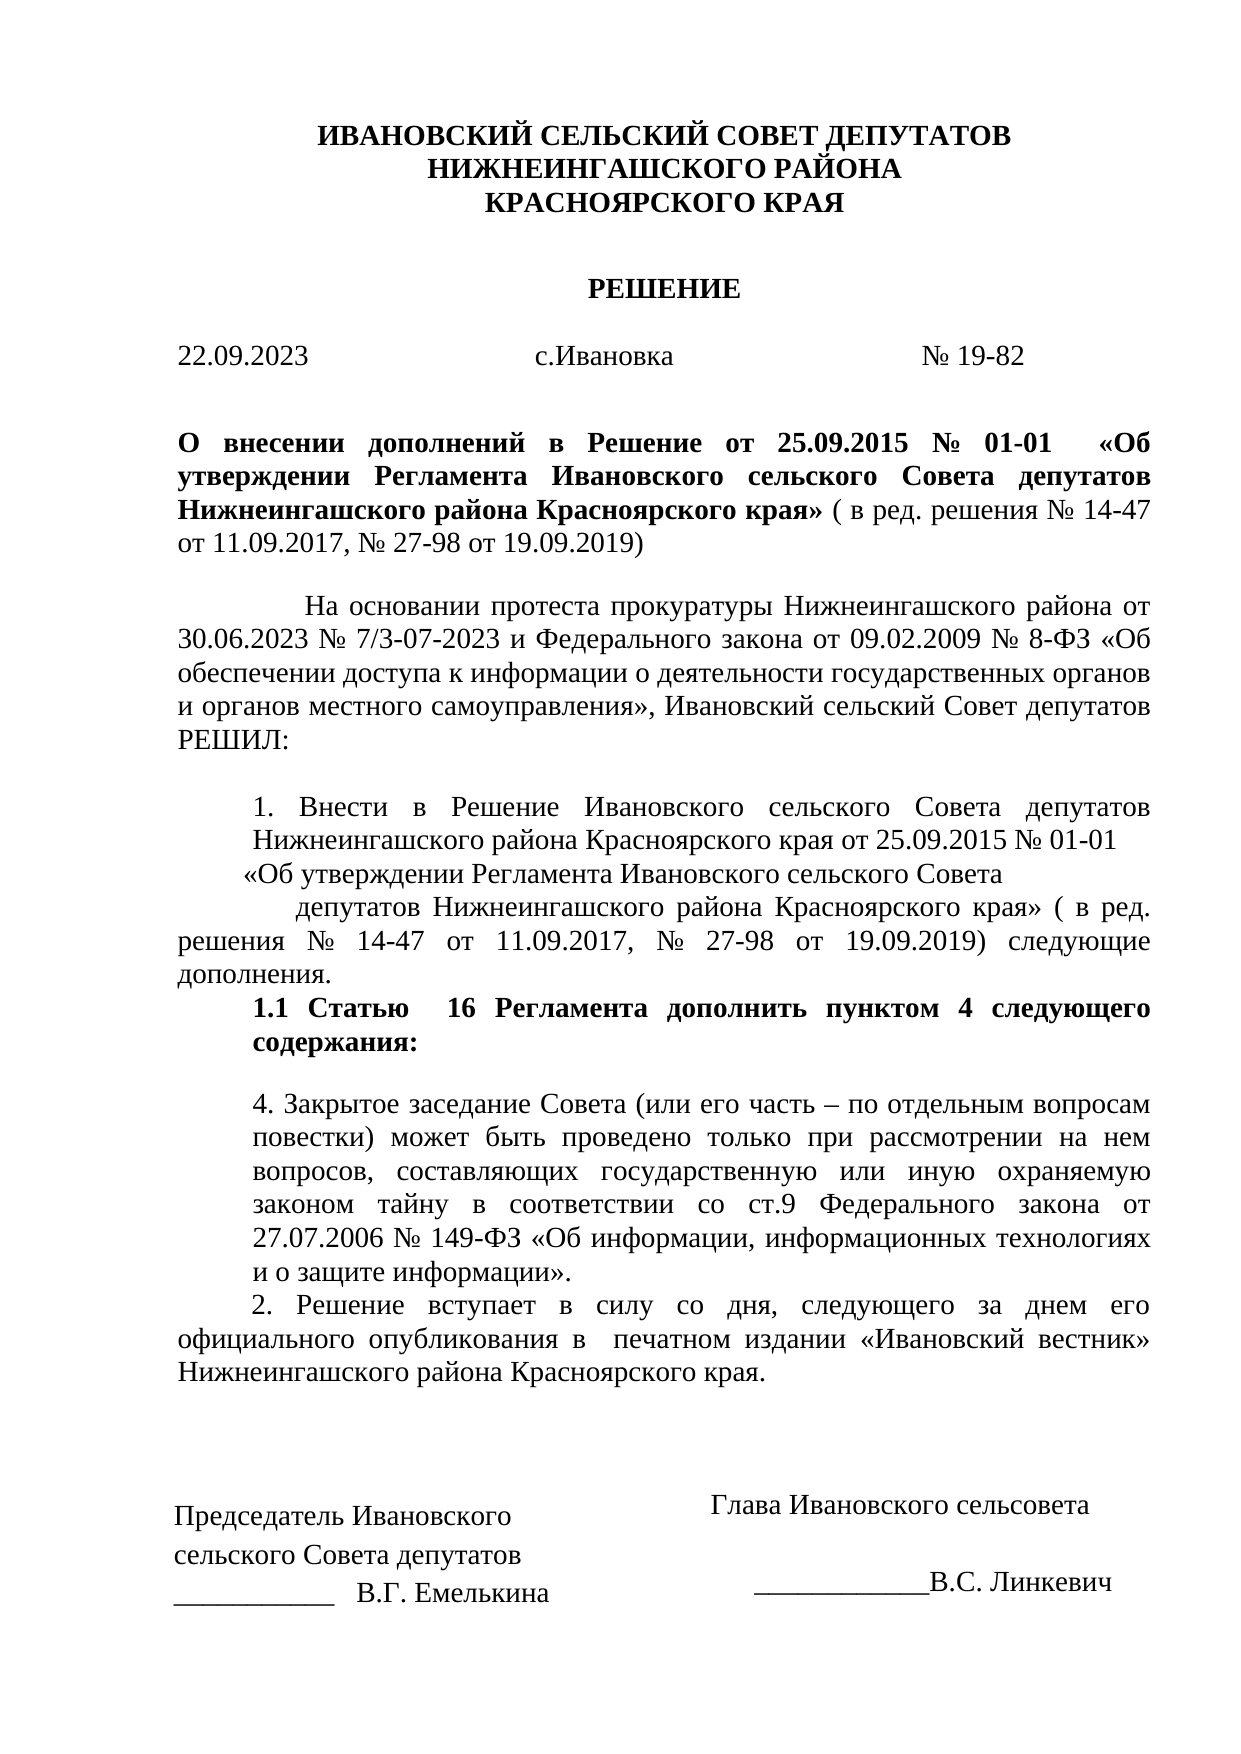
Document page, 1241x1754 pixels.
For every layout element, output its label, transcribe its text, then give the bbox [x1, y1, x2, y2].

table_header Глава Ивановского сельсовета ____________В.С. Линкевич [648, 1421, 1141, 1613]
text 22.09.2023 с.Ивановка № 19-82 [177, 338, 1152, 372]
text «Об утверждении Регламента Ивановского сельского Совета [177, 856, 1152, 889]
text О внесении дополнений в Решение от 25.09.2015 № 01-01 «Об утверждении Регламента Ивановского сельского Совета депутатов Нижнеингашского района Красноярского края» ( в ред. решения № 14-47 от 11.09.2017, № 27-98 от 19.09.2019) [177, 425, 1152, 559]
text 1.1 Статью 16 Регламента дополнить пунктом 4 следующего содержания: [252, 990, 1152, 1057]
text РЕШЕНИЕ [177, 271, 1152, 305]
text 2. Решение вступает в силу со дня, следующего за днем его официального опубликования в печатном издании «Ивановский вестник» Нижнеингашского района Красноярского края. [177, 1287, 1152, 1388]
table_header Председатель Ивановского сельского Совета депутатов ___________ В.Г. Емелькина [163, 1421, 648, 1613]
text депутатов Нижнеингашского района Красноярского края» ( в ред. решения № 14-47 от 11.09.2017, № 27-98 от 19.09.2019) следующие дополнения. [177, 889, 1152, 990]
text ИВАНОВСКИЙ СЕЛЬСКИЙ СОВЕТ ДЕПУТАТОВ [177, 118, 1152, 152]
text 4. Закрытое заседание Совета (или его часть – по отдельным вопросам повестки) может быть проведено только при рассмотрении на нем вопросов, составляющих государственную или иную охраняемую законом тайну в соответствии со ст.9 Федерального закона от 27.07.2006 № 149-ФЗ «Об информации, информационных технологиях и о защите информации». [252, 1086, 1152, 1287]
text 1. Внести в Решение Ивановского сельского Совета депутатов Нижнеингашского района Красноярского края от 25.09.2015 № 01-01 [252, 789, 1152, 856]
text КРАСНОЯРСКОГО КРАЯ [177, 185, 1152, 219]
text На основании протеста прокуратуры Нижнеингашского района от 30.06.2023 № 7/3-07-2023 и Федерального закона от 09.02.2009 № 8-ФЗ «Об обеспечении доступа к информации о деятельности государственных органов и органов местного самоуправления», Ивановский сельский Совет депутатов РЕШИЛ: [177, 588, 1152, 755]
text НИЖНЕИНГАШСКОГО РАЙОНА [177, 152, 1152, 185]
